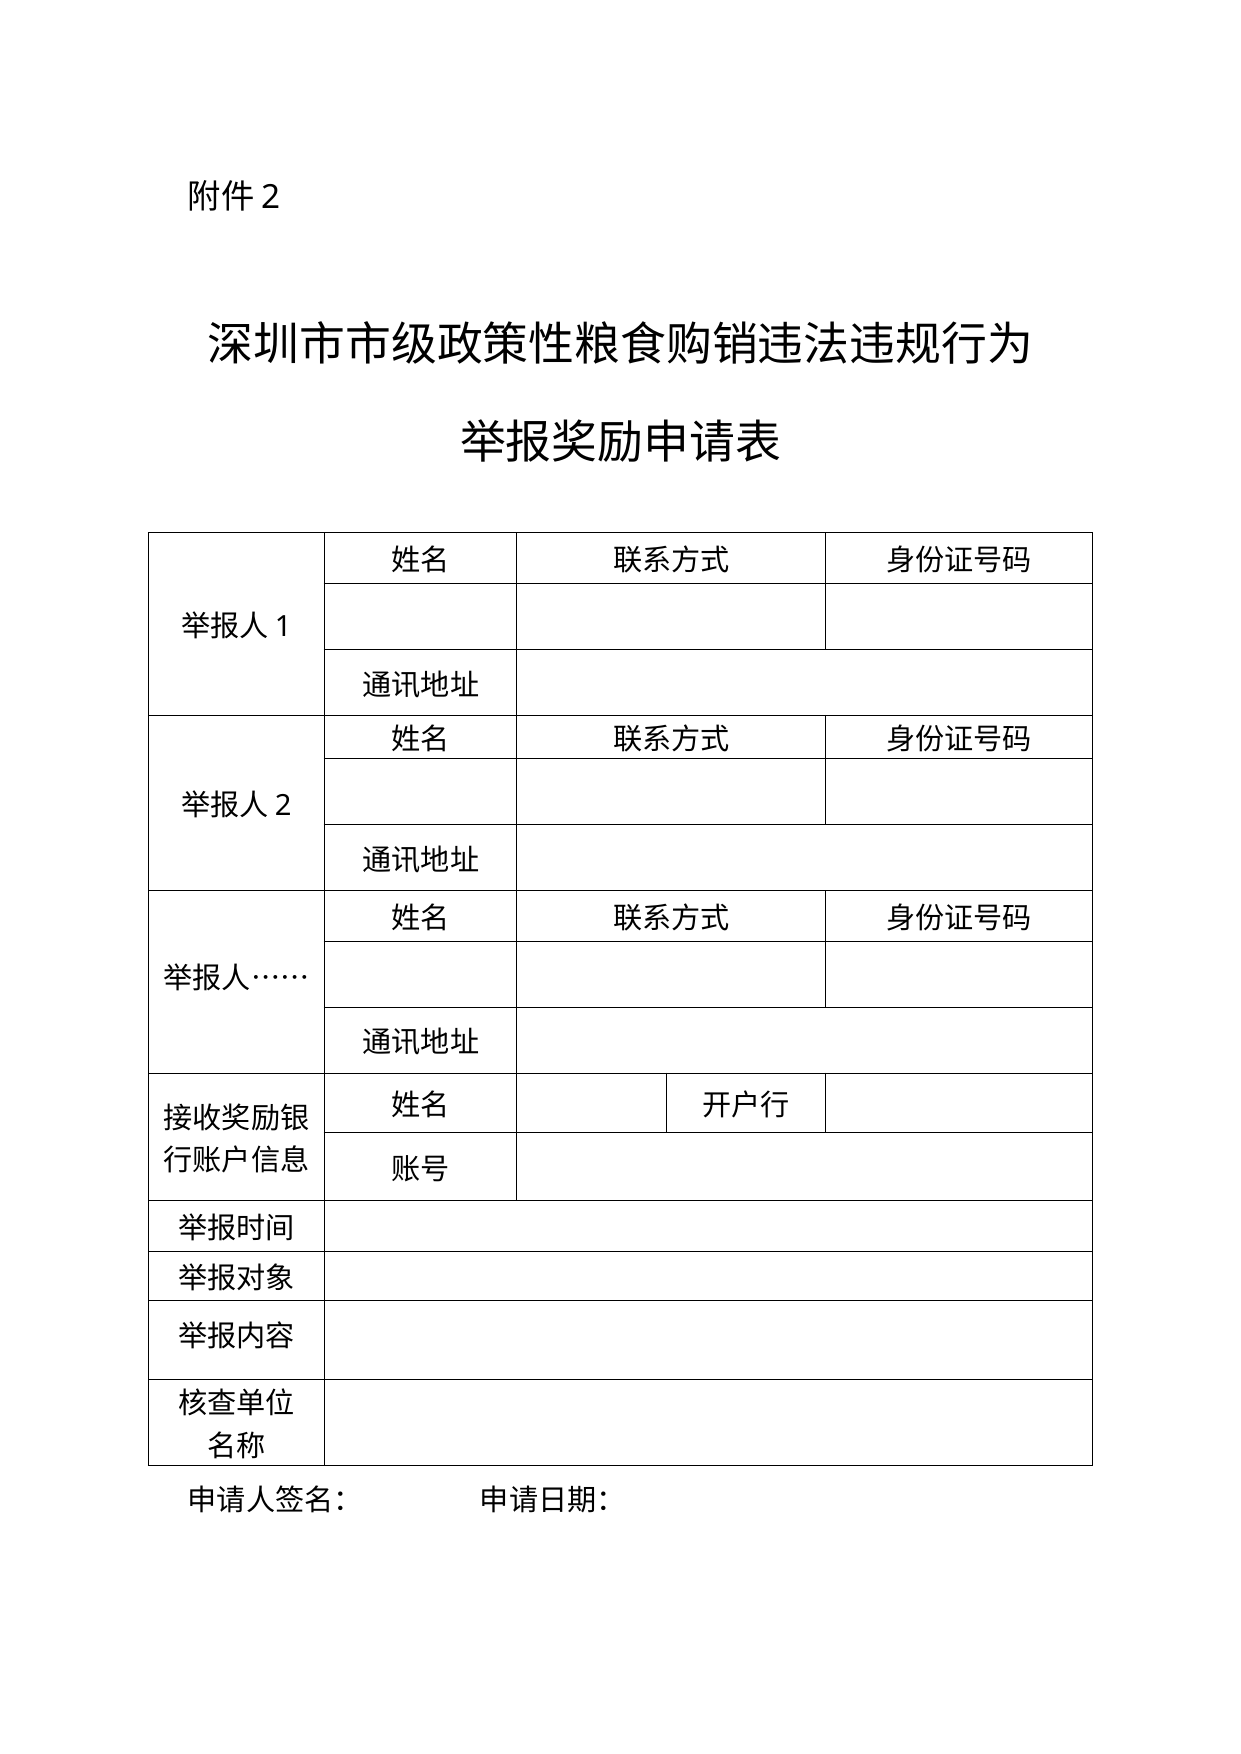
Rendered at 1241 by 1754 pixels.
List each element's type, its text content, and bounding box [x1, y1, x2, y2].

table_cell [517, 942, 825, 1007]
table_cell 通讯地址 [325, 825, 516, 890]
table_header 联系方式 [517, 533, 825, 583]
text 申请人签名： 申请日期： [187, 1466, 1053, 1531]
table_cell 身份证号码 [826, 891, 1092, 941]
table_cell 举报时间 [149, 1201, 324, 1251]
table_cell 举报对象 [149, 1252, 324, 1300]
table_cell [826, 759, 1092, 824]
table_cell [826, 942, 1092, 1007]
table_cell 身份证号码 [826, 716, 1092, 758]
table_cell [517, 759, 825, 824]
table_cell [517, 1008, 1092, 1073]
table_cell 姓名 [325, 716, 516, 758]
table_cell [325, 942, 516, 1007]
table_cell 核查单位 名称 [149, 1380, 324, 1464]
table_cell [517, 1074, 666, 1132]
table_header 姓名 [325, 533, 516, 583]
table_header 举报人1 [149, 533, 324, 715]
table_cell [517, 584, 825, 649]
table_cell [325, 1301, 1092, 1379]
table_cell [826, 584, 1092, 649]
table_cell [325, 1380, 1092, 1464]
table_cell [325, 759, 516, 824]
table_header 身份证号码 [826, 533, 1092, 583]
table_cell [517, 825, 1092, 890]
table_cell [325, 1201, 1092, 1251]
table_cell 姓名 [325, 891, 516, 941]
table_cell [826, 1074, 1092, 1132]
table_cell 联系方式 [517, 891, 825, 941]
table_cell 联系方式 [517, 716, 825, 758]
table_cell [517, 650, 1092, 715]
text 附件2 [187, 162, 1053, 227]
table_cell 接收奖励银行账户信息 [149, 1074, 324, 1200]
table_cell [325, 1252, 1092, 1300]
table_cell 举报人2 [149, 716, 324, 890]
table_cell [325, 584, 516, 649]
text 深圳市市级政策性粮食购销违法违规行为 [187, 292, 1053, 389]
table_cell [517, 1133, 1092, 1200]
table_cell 账号 [325, 1133, 516, 1200]
table_cell 开户行 [667, 1074, 825, 1132]
table_cell 通讯地址 [325, 1008, 516, 1073]
table_cell 举报内容 [149, 1301, 324, 1379]
table_cell 举报人…… [149, 891, 324, 1073]
table_cell 通讯地址 [325, 650, 516, 715]
text 举报奖励申请表 [187, 389, 1053, 487]
table_cell 姓名 [325, 1074, 516, 1132]
